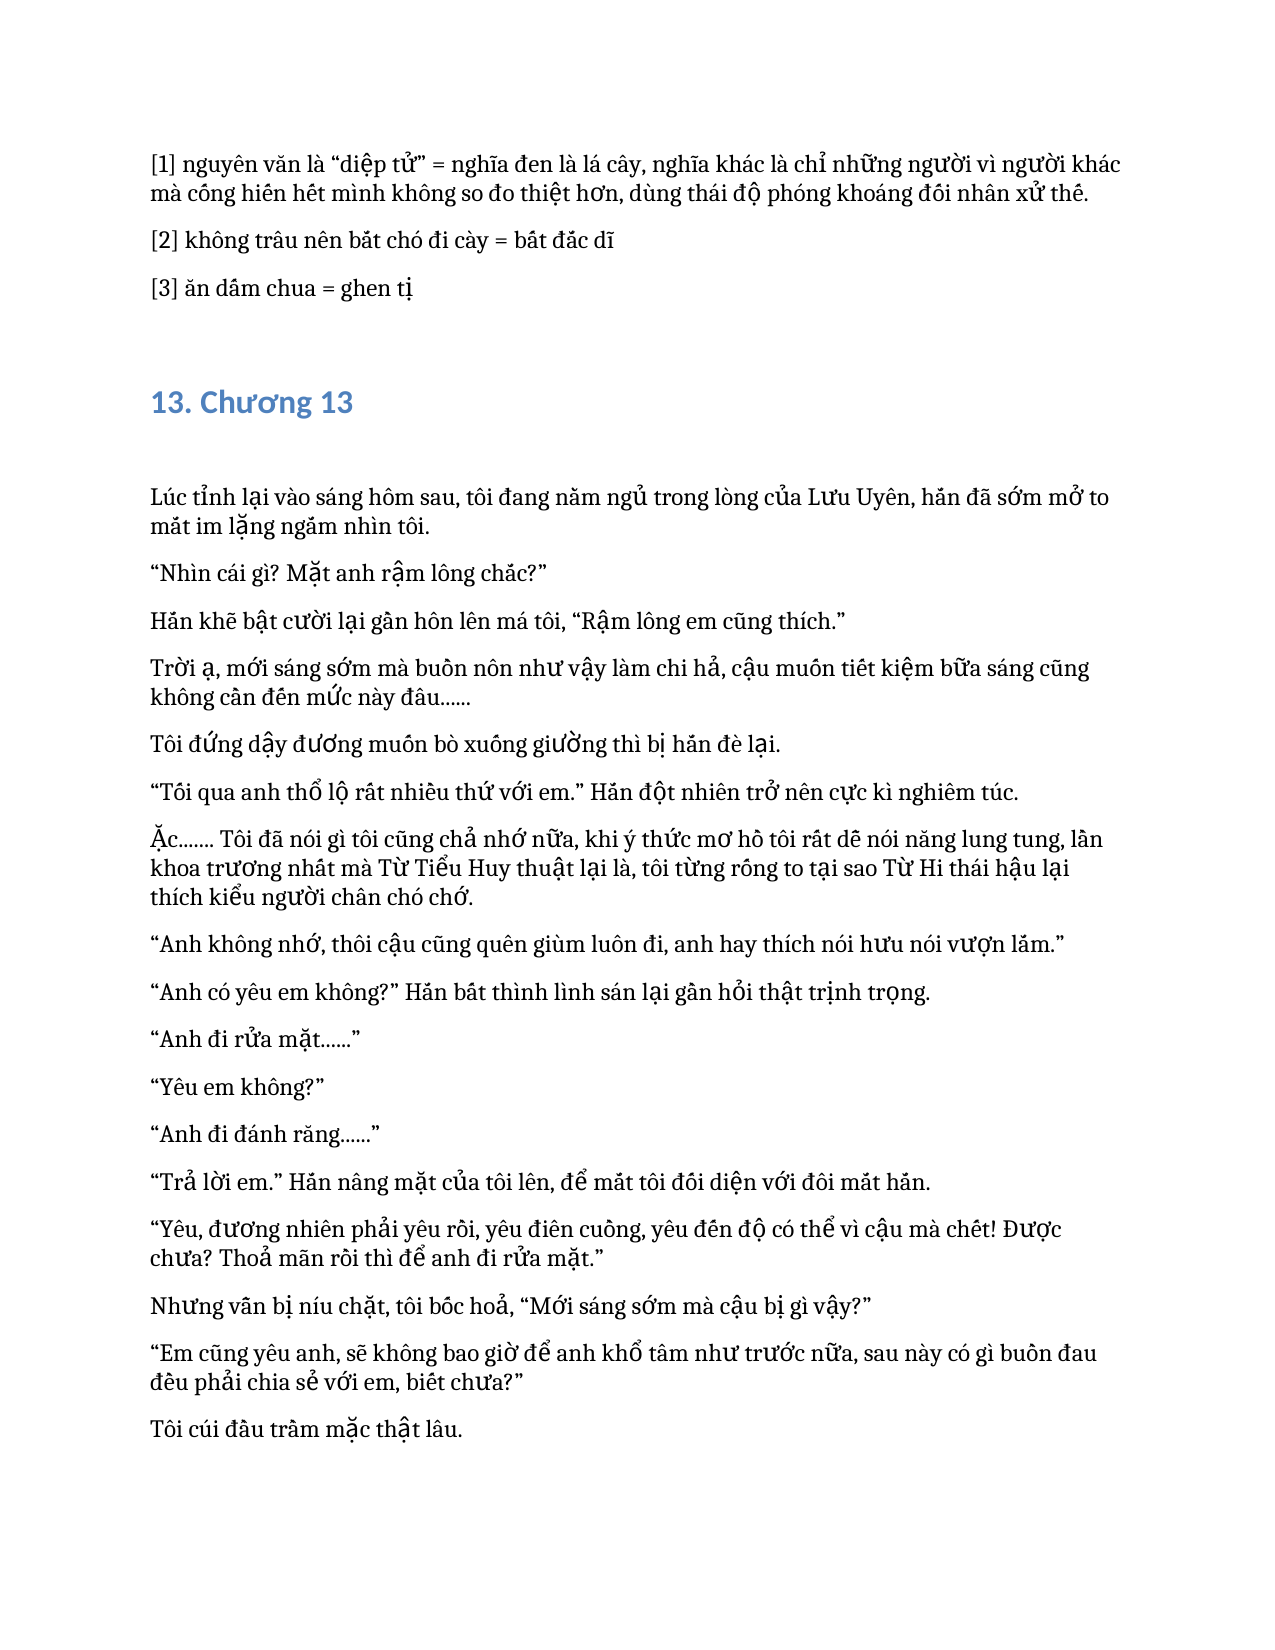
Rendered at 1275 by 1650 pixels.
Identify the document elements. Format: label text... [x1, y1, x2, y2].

text Hắn khẽ bật cười lại gần hôn lên má tôi, “Rậm lông em cũng thích.” [150, 607, 1125, 635]
text [1] nguyên văn là “diệp tử” = nghĩa đen là lá cây, nghĩa khác là chỉ những người vì người khác mà cống hiến hết mình không so đo thiệt hơn, dùng thái độ phóng khoáng đối nhân xử thế. [150, 150, 1125, 207]
text “Tối qua anh thổ lộ rất nhiều thứ với em.” Hắn đột nhiên trở nên cực kì nghiêm túc. [150, 778, 1125, 807]
text [3] ăn dấm chua = ghen tị [150, 274, 1125, 360]
text Tôi đứng dậy đương muốn bò xuống giường thì bị hắn đè lại. [150, 730, 1125, 759]
text “Em cũng yêu anh, sẽ không bao giờ để anh khổ tâm như trước nữa, sau này có gì buồn đau đều phải chia sẻ với em, biết chưa?” [150, 1339, 1125, 1397]
text [2] không trâu nên bắt chó đi cày = bất đắc dĩ [150, 226, 1125, 255]
text “Anh đi rửa mặt......” [150, 1025, 1125, 1054]
text “Yêu em không?” [150, 1073, 1125, 1102]
text Nhưng vẫn bị níu chặt, tôi bốc hoả, “Mới sáng sớm mà cậu bị gì vậy?” [150, 1292, 1125, 1320]
subtitle 13. Chương 13 [150, 381, 1125, 422]
text Lúc tỉnh lại vào sáng hôm sau, tôi đang nằm ngủ trong lòng của Lưu Uyên, hắn đã sớm mở to mắt im lặng ngắm nhìn tôi. [150, 425, 1125, 540]
text Tôi cúi đầu trầm mặc thật lâu. [150, 1415, 1125, 1444]
text “Anh có yêu em không?” Hắn bất thình lình sán lại gần hỏi thật trịnh trọng. [150, 978, 1125, 1007]
text “Anh không nhớ, thôi cậu cũng quên giùm luôn đi, anh hay thích nói hưu nói vượn lắm.” [150, 930, 1125, 959]
text “Yêu, đương nhiên phải yêu rồi, yêu điên cuồng, yêu đến độ có thể vì cậu mà chết! Được chưa? Thoả mãn rồi thì để anh đi rửa mặt.” [150, 1215, 1125, 1273]
text “Nhìn cái gì? Mặt anh rậm lông chắc?” [150, 559, 1125, 588]
text Trời ạ, mới sáng sớm mà buồn nôn như vậy làm chi hả, cậu muốn tiết kiệm bữa sáng cũng không cần đến mức này đâu...... [150, 654, 1125, 712]
text Ặc....... Tôi đã nói gì tôi cũng chả nhớ nữa, khi ý thức mơ hồ tôi rất dễ nói năng lung tung, lần khoa trương nhất mà Từ Tiểu Huy thuật lại là, tôi từng rống to tại sao Từ Hi thái hậu lại thích kiểu người chân chó chớ. [150, 825, 1125, 912]
text “Trả lời em.” Hắn nâng mặt của tôi lên, để mắt tôi đối diện với đôi mắt hắn. [150, 1168, 1125, 1197]
text “Anh đi đánh răng......” [150, 1120, 1125, 1149]
